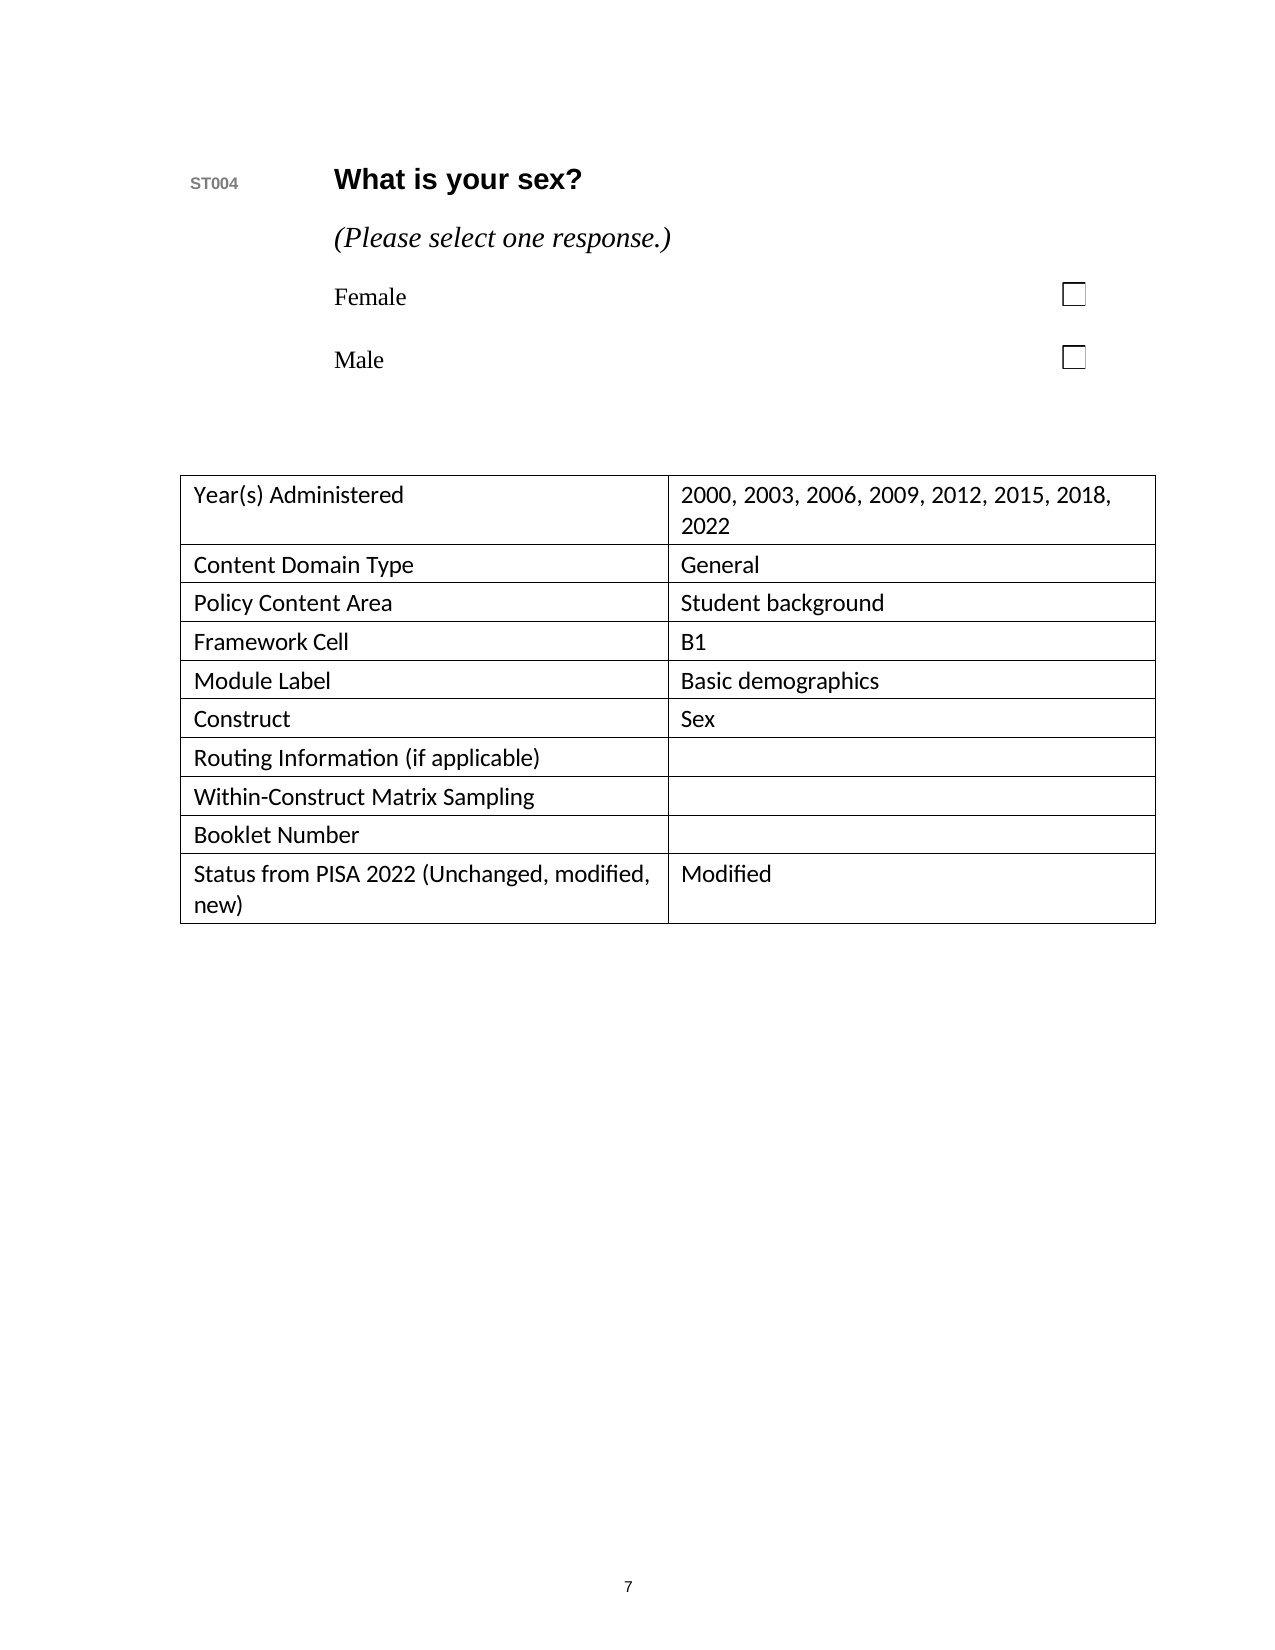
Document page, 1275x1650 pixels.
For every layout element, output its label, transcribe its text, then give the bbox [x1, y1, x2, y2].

table_cell Content Domain Type [181, 545, 668, 582]
table_cell Modified [669, 854, 1155, 922]
table_cell Sex [669, 699, 1155, 737]
table_header Year(s) Administered [181, 476, 668, 544]
table_cell [669, 816, 1155, 853]
table_cell Student background [669, 583, 1155, 621]
table_cell Construct [181, 699, 668, 737]
table_cell Basic demographics [669, 661, 1155, 698]
table_cell General [669, 545, 1155, 582]
table_cell [669, 777, 1155, 814]
text Female [334, 282, 1248, 320]
table_cell Module Label [181, 661, 668, 698]
table_cell [669, 738, 1155, 776]
table_cell Routing Information (if applicable) [181, 738, 668, 776]
table_cell Policy Content Area [181, 583, 668, 621]
table_cell Within-Construct Matrix Sampling [181, 777, 668, 814]
picture [1062, 282, 1086, 306]
text Male [334, 345, 1248, 379]
table_cell Booklet Number [181, 816, 668, 853]
table_cell Framework Cell [181, 622, 668, 659]
table_cell Status from PISA 2022 (Unchanged, modified, new) [181, 854, 668, 922]
table_cell B1 [669, 622, 1155, 659]
table_header 2000, 2003, 2006, 2009, 2012, 2015, 2018, 2022 [669, 476, 1155, 544]
subtitle (Please select one response.) [334, 221, 1248, 254]
picture [1062, 345, 1086, 369]
text ST004 What is your sex? [190, 162, 1248, 195]
